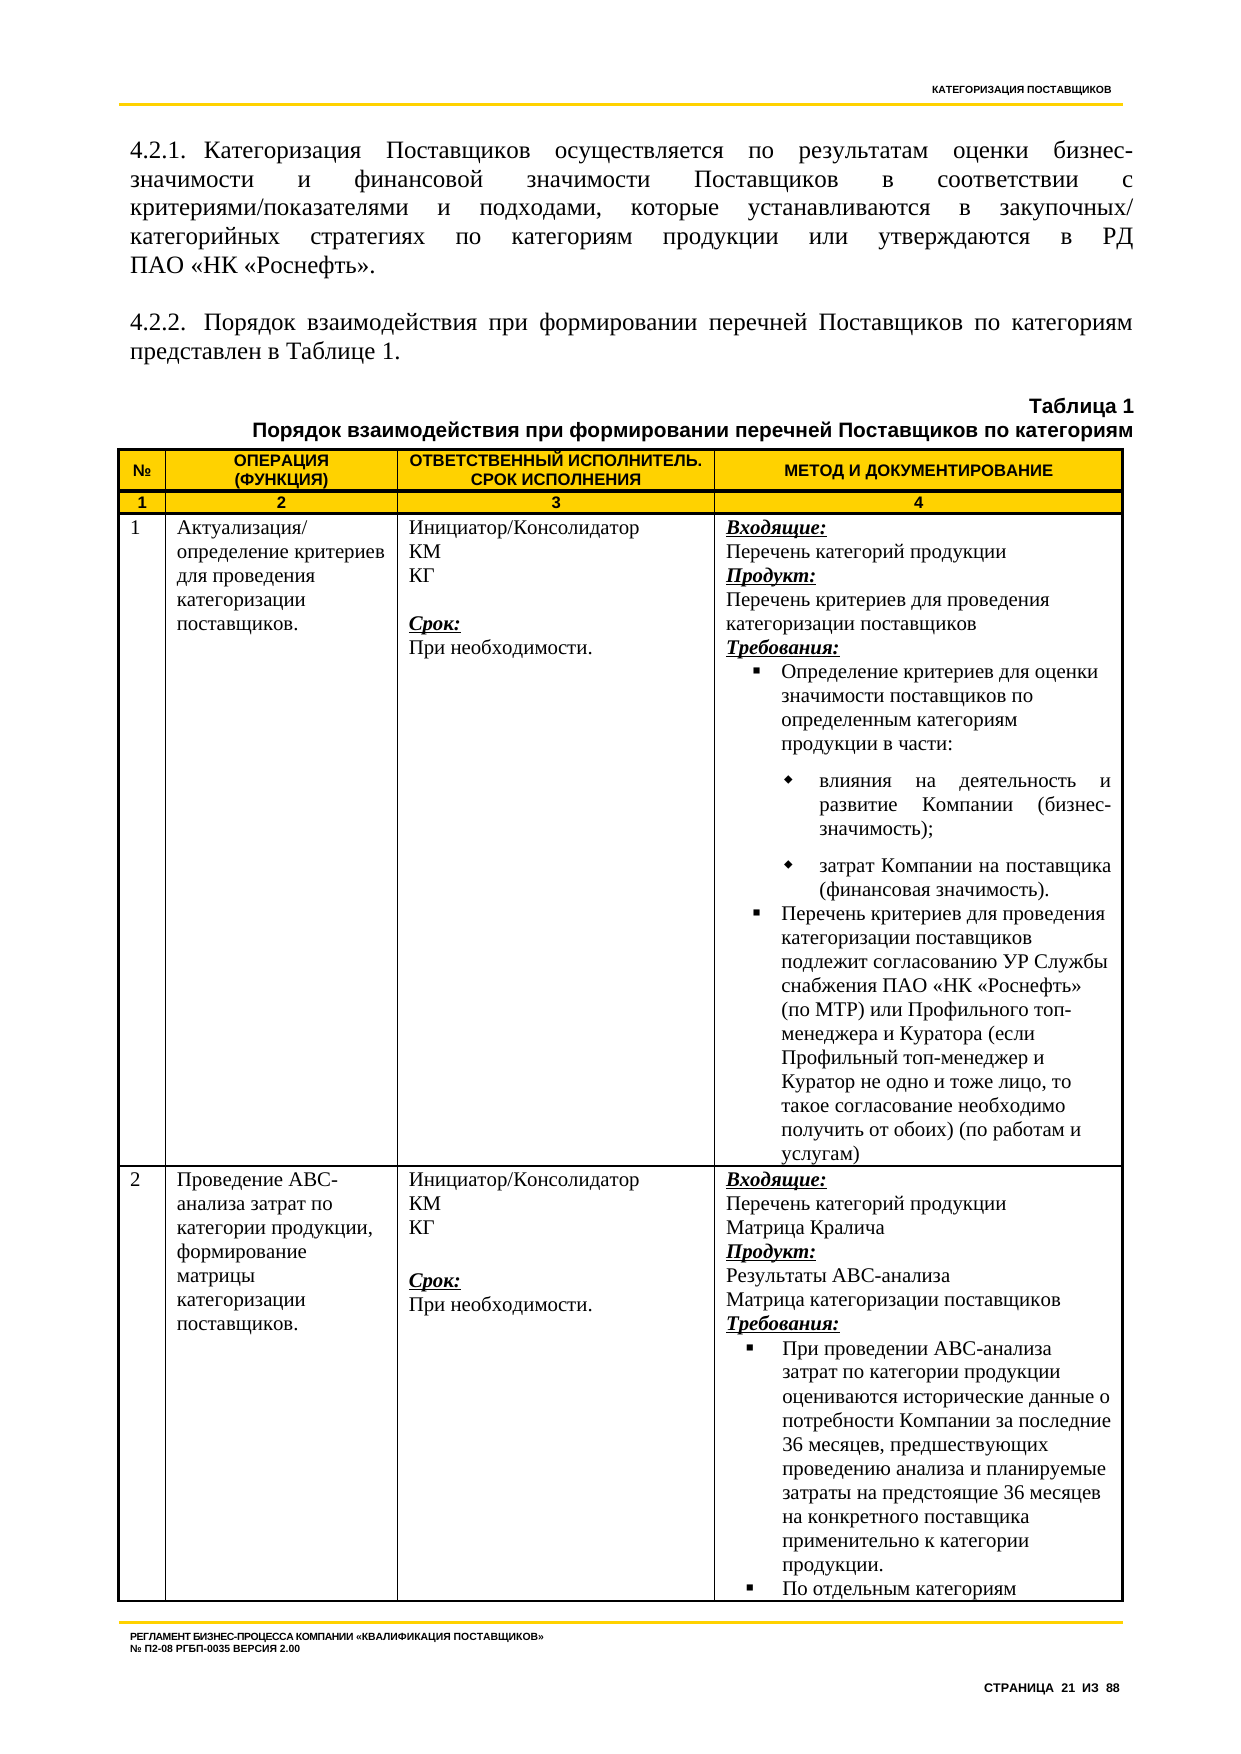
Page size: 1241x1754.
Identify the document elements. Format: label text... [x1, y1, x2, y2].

table_cell 2 [120, 1167, 165, 1600]
table_cell 3 [398, 493, 714, 512]
table_cell 4 [715, 493, 1121, 512]
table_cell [715, 1167, 1121, 1600]
table_cell Входящие: Перечень категорий продукции Продукт: Перечень критериев для проведения категоризации поставщиков Требования: Определение критериев для оценки значимости поставщиков по определенным категориям продукции в части: влияния на деятельность и развитие Компании (бизнес-значимость); затрат Компании на поставщика (финансовая значимость). Перечень критериев для проведения категоризации поставщиков подлежит согласованию УР Службы снабжения ПАО «НК «Роснефть» (по МТР) или Профильного топ-менеджера и Куратора (если Профильный топ-менеджер и Куратор не одно и тоже лицо, то такое согласование необходимо получить от обоих) (по работам и услугам) [715, 515, 1121, 1165]
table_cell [166, 1167, 397, 1600]
list Категоризация Поставщиков осуществляется по результатам оценки бизнес-значимости и финансовой значимости Поставщиков в соответствии с критериями/показателями и подходами, которые устанавливаются в закупочных/ категорийных стратегиях по категориям продукции или утверждаются в РД ПАО «НК «Роснефть». [130, 135, 1134, 279]
text Таблица 1 [130, 394, 1134, 418]
list Порядок взаимодействия при формировании перечней Поставщиков по категориям представлен в Таблице 1. [130, 307, 1134, 365]
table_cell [398, 1167, 714, 1600]
table_cell 1 [120, 515, 165, 1165]
table_header ОТВЕТСТВЕННЫЙ ИСПОЛНИТЕЛЬ. СРОК ИСПОЛНЕНИЯ [398, 451, 714, 489]
table_cell 2 [166, 493, 397, 512]
table_header МЕТОД И ДОКУМЕНТИРОВАНИЕ [715, 451, 1121, 489]
table_header № [120, 451, 165, 489]
table_cell Инициатор/Консолидатор КМ КГ Срок: При необходимости. [398, 515, 714, 1165]
table_header ОПЕРАЦИЯ (ФУНКЦИЯ) [166, 451, 397, 489]
list Порядок взаимодействия при формировании перечней Поставщиков по категориям [167, 418, 1134, 442]
table_cell Актуализация/ определение критериев для проведения категоризации поставщиков. [166, 515, 397, 1165]
table_cell 1 [120, 493, 165, 512]
